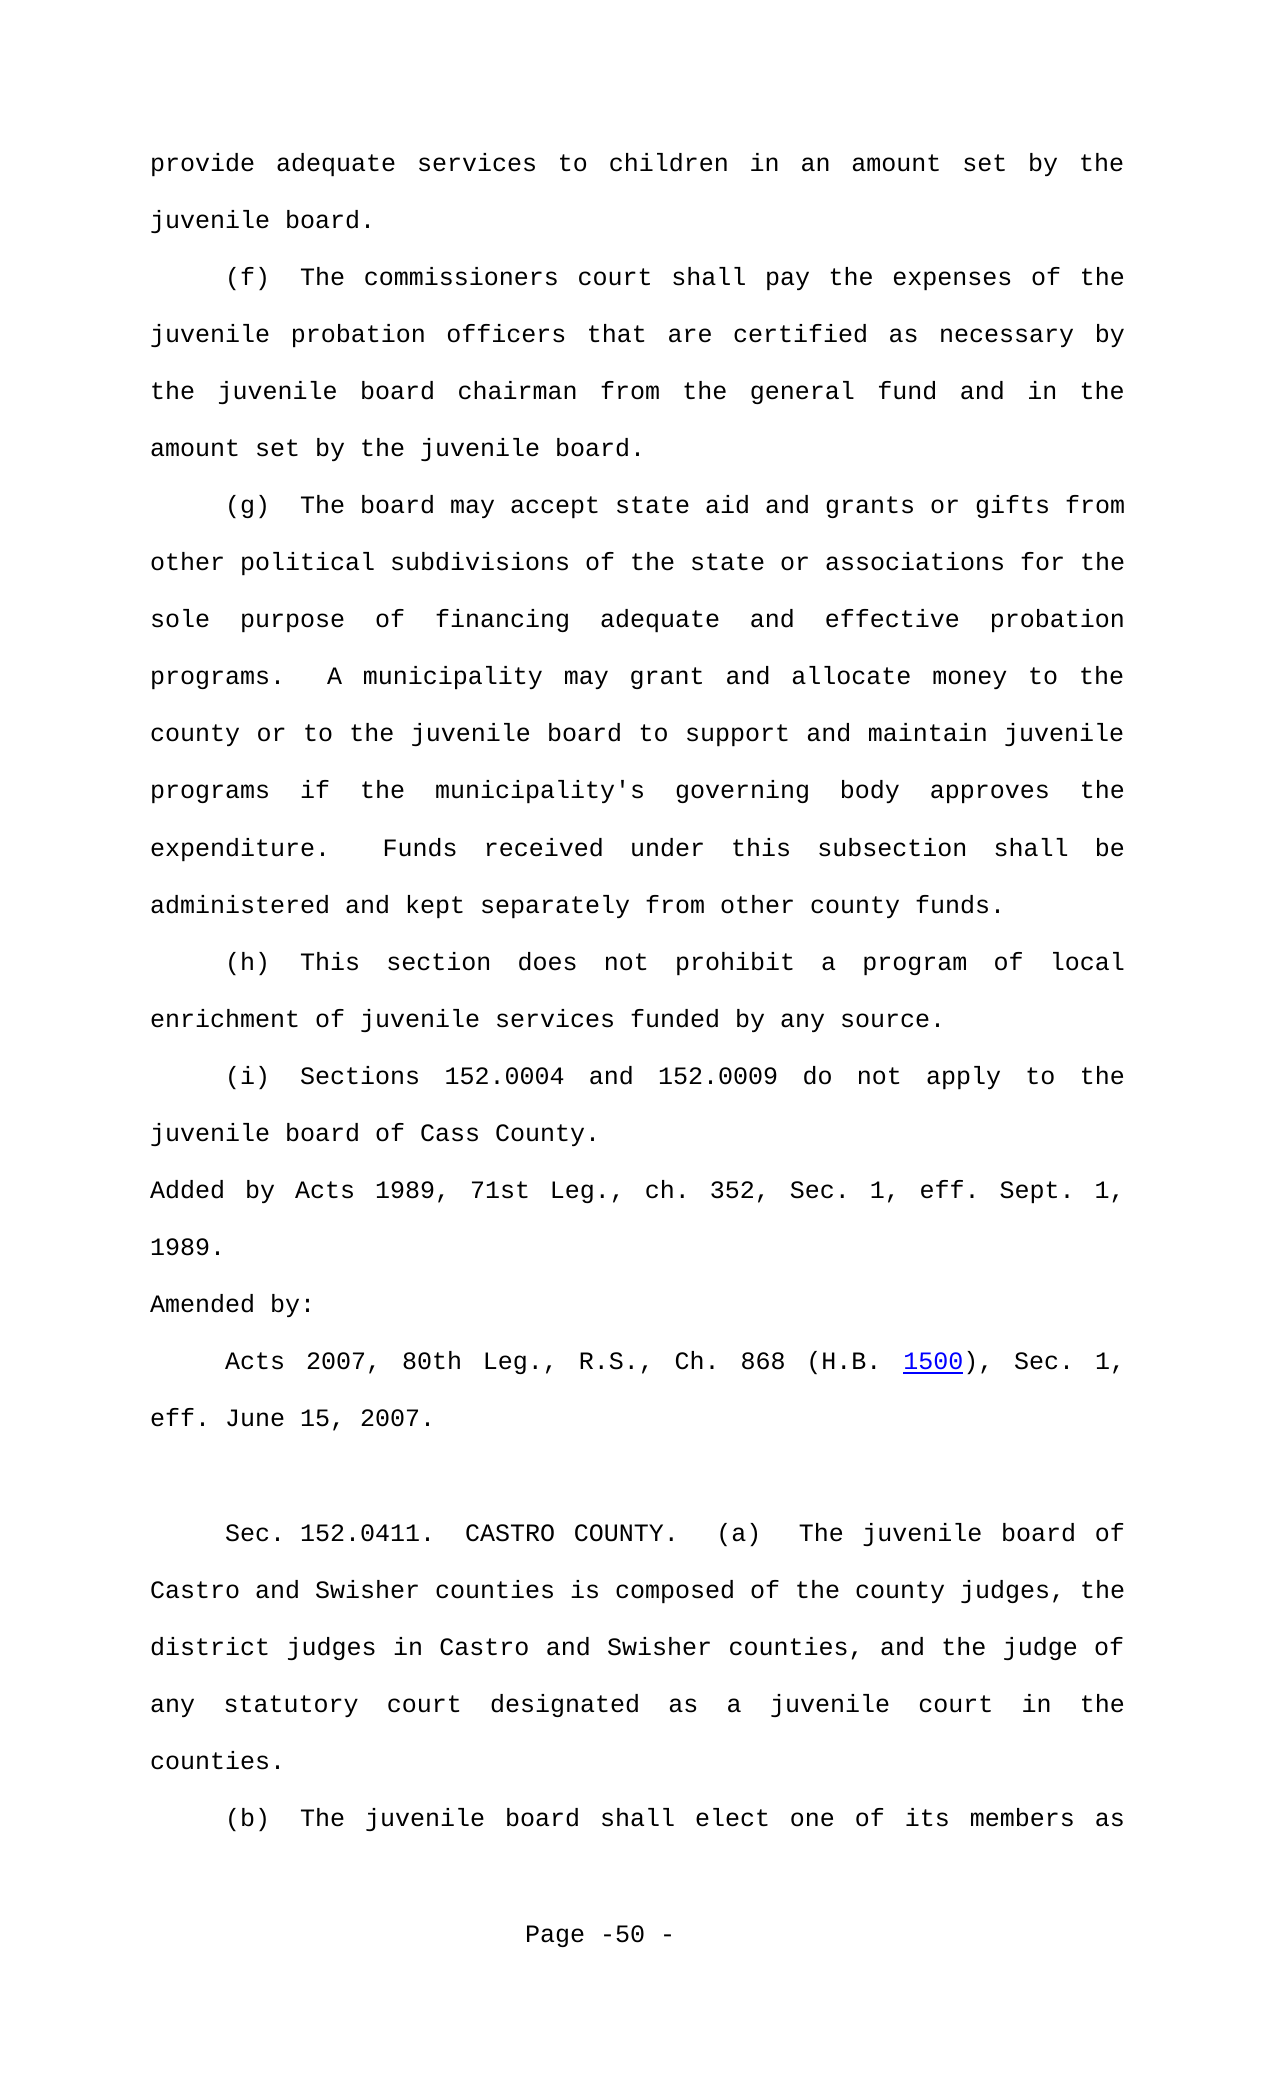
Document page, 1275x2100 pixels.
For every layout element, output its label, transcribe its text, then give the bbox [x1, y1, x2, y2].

text Amended by: [150, 1292, 1125, 1320]
text Acts 2007, 80th Leg., R.S., Ch. 868 (H.B. 1500), Sec. 1, eff. June 15, 2007. [150, 1349, 1125, 1434]
text (h) This section does not prohibit a program of local enrichment of juvenile services funded by any source. [150, 949, 1125, 1035]
text (g) The board may accept state aid and grants or gifts from other political subdivisions of the state or associations for the sole purpose of financing adequate and effective probation programs. A municipality may grant and allocate money to the county or to the juvenile board to support and maintain juvenile programs if the municipality's governing body approves the expenditure. Funds received under this subsection shall be administered and kept separately from other county funds. [150, 492, 1125, 921]
text Sec. 152.0411. CASTRO COUNTY. (a) The juvenile board of Castro and Swisher counties is composed of the county judges, the district judges in Castro and Swisher counties, and the judge of any statutory court designated as a juvenile court in the counties. [150, 1520, 1125, 1777]
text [150, 150, 1125, 236]
text (f) The commissioners court shall pay the expenses of the juvenile probation officers that are certified as necessary by the juvenile board chairman from the general fund and in the amount set by the juvenile board. [150, 264, 1125, 464]
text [150, 1805, 1125, 1834]
text (i) Sections 152.0004 and 152.0009 do not apply to the juvenile board of Cass County. [150, 1063, 1125, 1149]
text Added by Acts 1989, 71st Leg., ch. 352, Sec. 1, eff. Sept. 1, 1989. [150, 1177, 1125, 1263]
